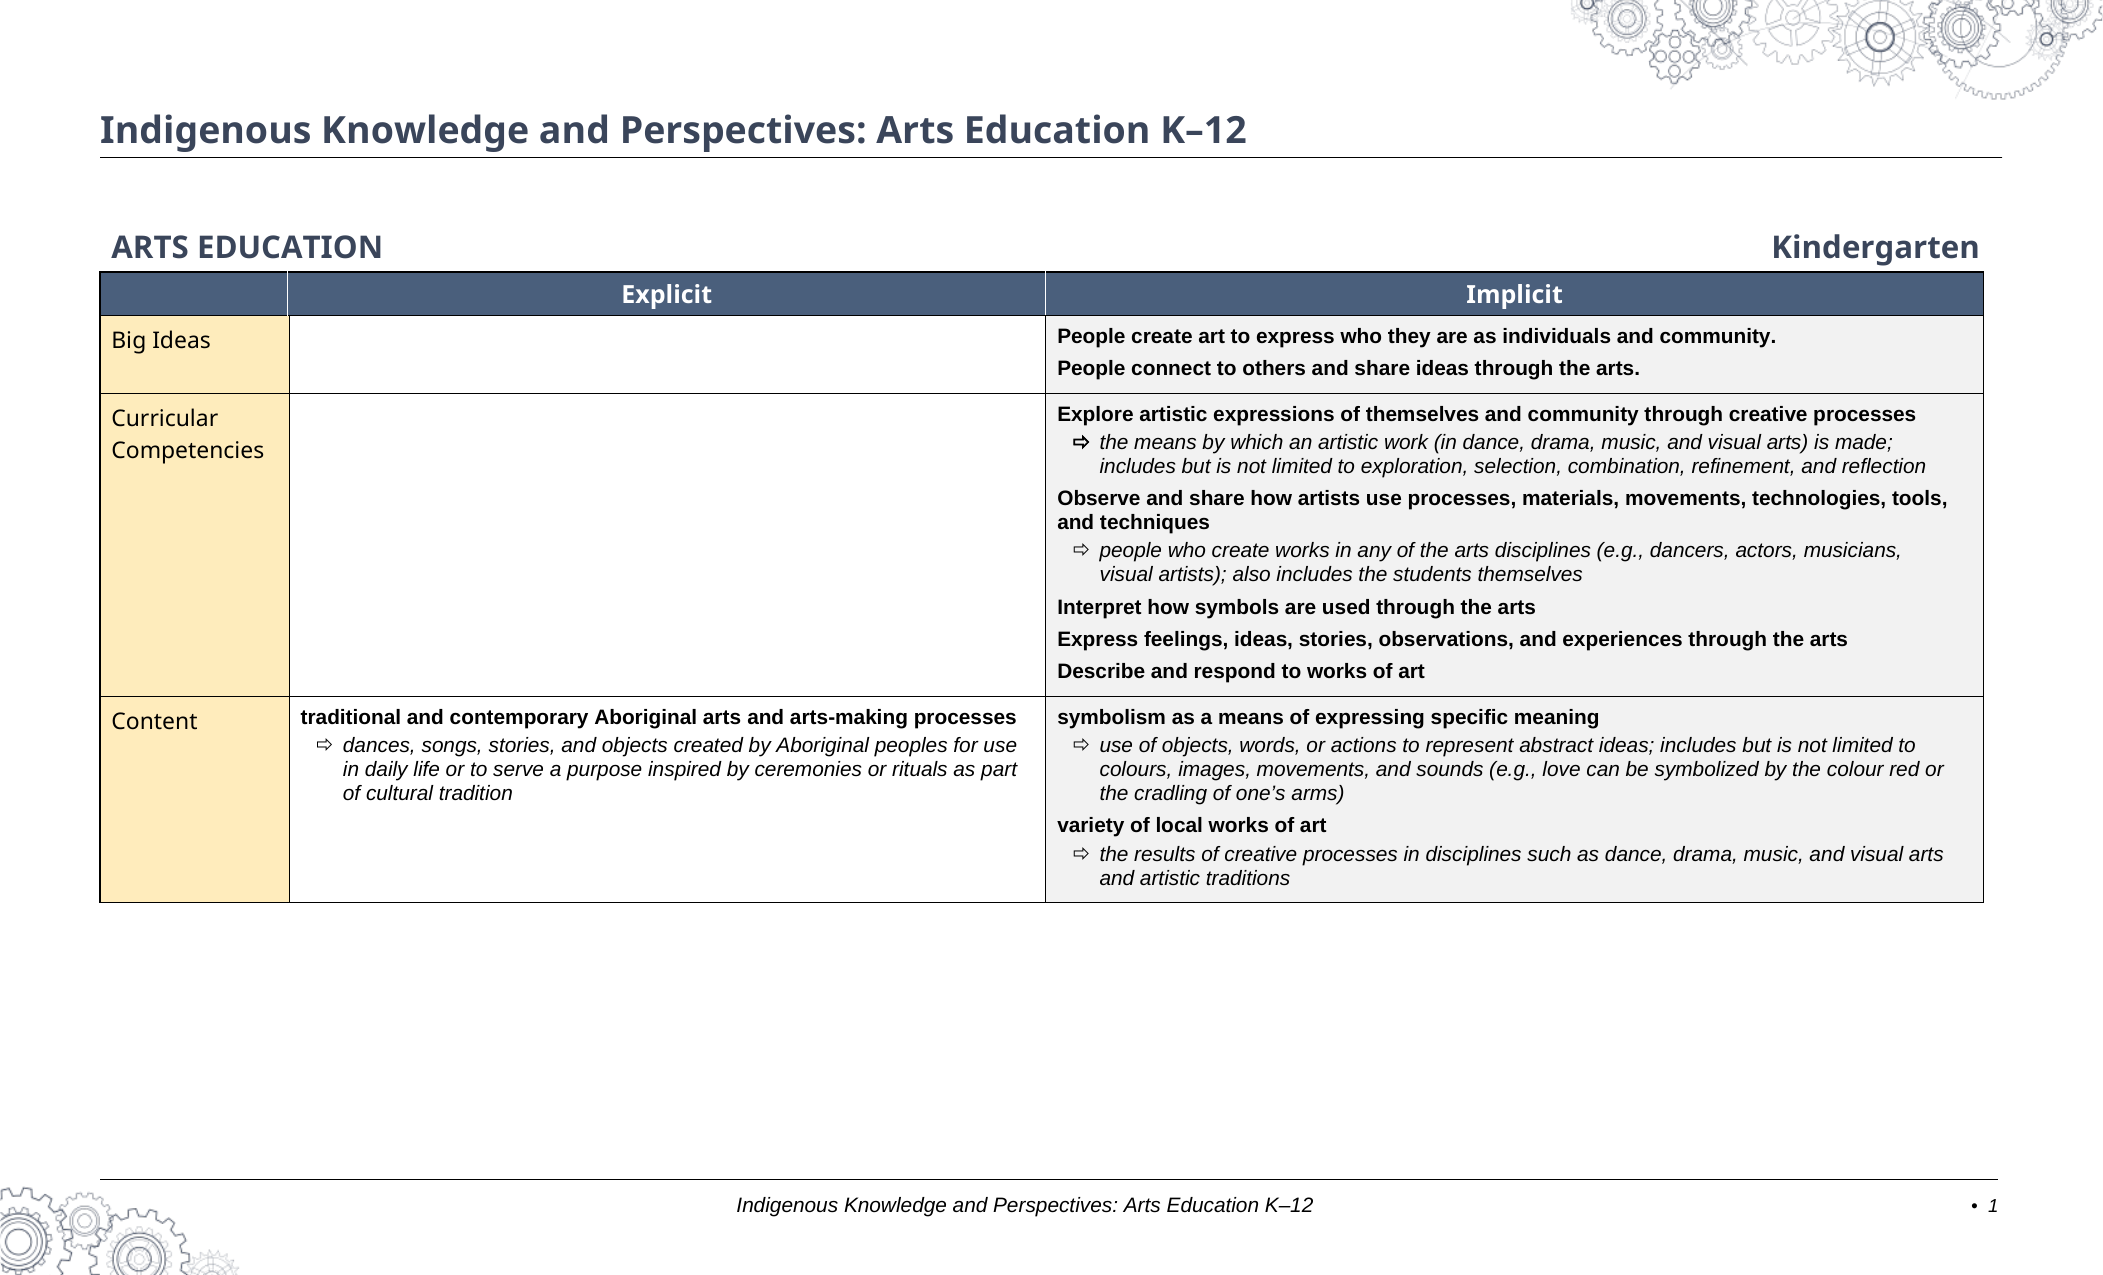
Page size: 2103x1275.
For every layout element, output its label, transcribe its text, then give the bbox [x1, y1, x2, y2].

table_cell Curricular Competencies [101, 394, 289, 696]
table_cell Explicit [288, 273, 1045, 315]
table_cell symbolism as a means of expressing specific meaning use of objects, words, or actions to represent abstract ideas; includes but is not limited to colours, images, movements, and sounds (e.g., love can be symbolized by the colour red or the cradling of one’s arms) variety of local works of art the results of creative processes in disciplines such as dance, drama, music, and visual arts and artistic traditions [1046, 697, 1983, 902]
table_cell Explore artistic expressions of themselves and community through creative processes the means by which an artistic work (in dance, drama, music, and visual arts) is made; includes but is not limited to exploration, selection, combination, refinement, and reflection Observe and share how artists use processes, materials, movements, technologies, tools, and techniques people who create works in any of the arts disciplines (e.g., dancers, actors, musicians, visual artists); also includes the students themselves Interpret how symbols are used through the arts Express feelings, ideas, stories, observations, and experiences through the arts Describe and respond to works of art [1046, 394, 1983, 696]
table_cell [290, 316, 1045, 393]
table_cell Implicit [1046, 273, 1983, 315]
text Indigenous Knowledge and Perspectives: Arts Education K–12 [100, 104, 2002, 157]
table_cell [290, 394, 1045, 696]
table_cell traditional and contemporary Aboriginal arts and arts-making processes dances, songs, stories, and objects created by Aboriginal peoples for use in daily life or to serve a purpose inspired by ceremonies or rituals as part of cultural tradition [290, 697, 1045, 902]
table_header ARTS EDUCATION Kindergarten [100, 220, 1983, 271]
table_cell Content [101, 697, 289, 902]
table_cell [101, 273, 287, 315]
table_cell People create art to express who they are as individuals and community. People connect to others and share ideas through the arts. [1046, 316, 1983, 393]
table_cell Big Ideas [101, 316, 289, 393]
